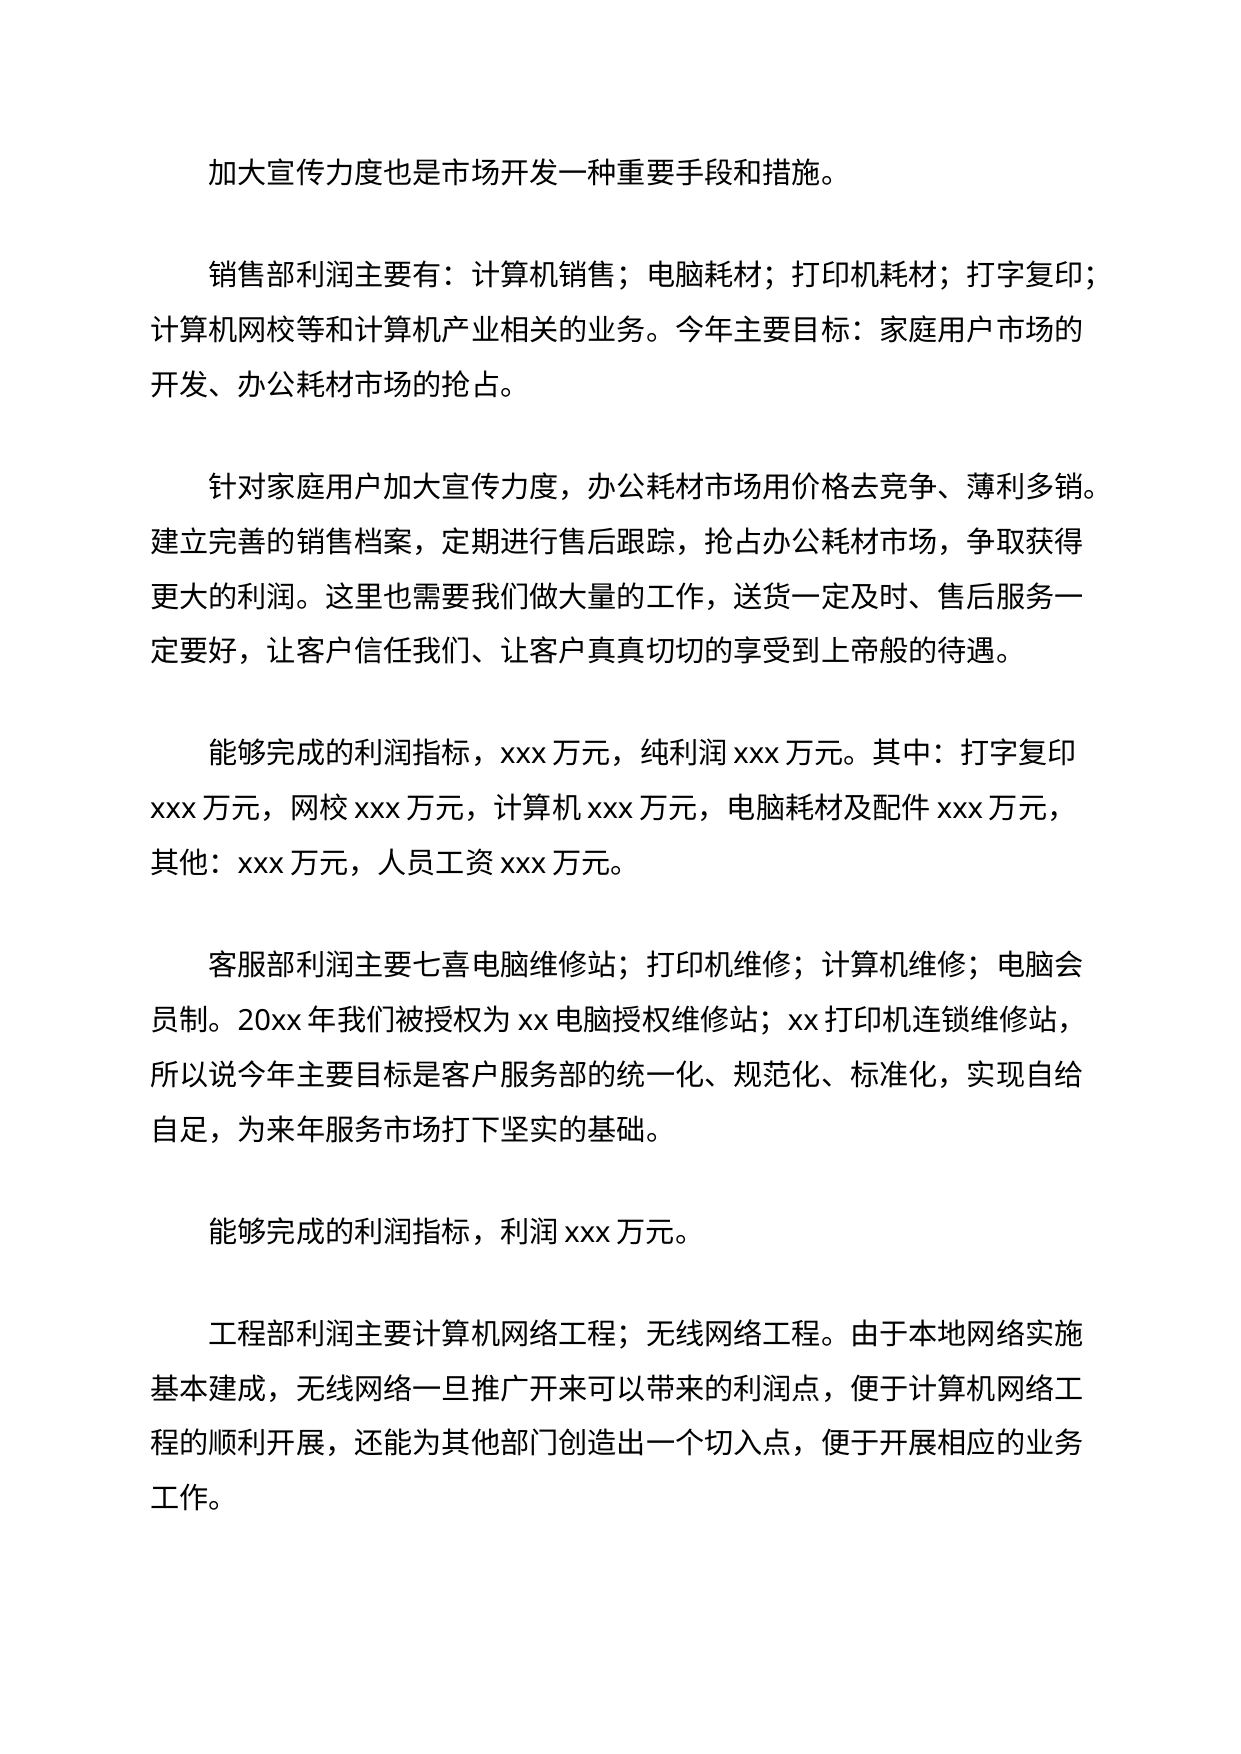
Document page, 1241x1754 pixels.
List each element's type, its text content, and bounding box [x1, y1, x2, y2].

text 能够完成的利润指标，利润xxx万元。 [150, 1208, 1090, 1251]
text 针对家庭用户加大宣传力度，办公耗材市场用价格去竞争、薄利多销。建立完善的销售档案，定期进行售后跟踪，抢占办公耗材市场，争取获得更大的利润。这里也需要我们做大量的工作，送货一定及时、售后服务一定要好，让客户信任我们、让客户真真切切的享受到上帝般的待遇。 [150, 463, 1090, 670]
text 客服部利润主要七喜电脑维修站；打印机维修；计算机维修；电脑会员制。20xx年我们被授权为xx电脑授权维修站；xx打印机连锁维修站，所以说今年主要目标是客户服务部的统一化、规范化、标准化，实现自给自足，为来年服务市场打下坚实的基础。 [150, 942, 1090, 1149]
text 能够完成的利润指标，xxx万元，纯利润xxx万元。其中：打字复印xxx万元，网校xxx万元，计算机xxx万元，电脑耗材及配件xxx万元，其他：xxx万元，人员工资xxx万元。 [150, 730, 1090, 882]
text 工程部利润主要计算机网络工程；无线网络工程。由于本地网络实施基本建成，无线网络一旦推广开来可以带来的利润点，便于计算机网络工程的顺利开展，还能为其他部门创造出一个切入点，便于开展相应的业务工作。 [150, 1310, 1090, 1517]
text 加大宣传力度也是市场开发一种重要手段和措施。 [150, 150, 1090, 192]
text 销售部利润主要有：计算机销售；电脑耗材；打印机耗材；打字复印；计算机网校等和计算机产业相关的业务。今年主要目标：家庭用户市场的开发、办公耗材市场的抢占。 [150, 252, 1090, 404]
